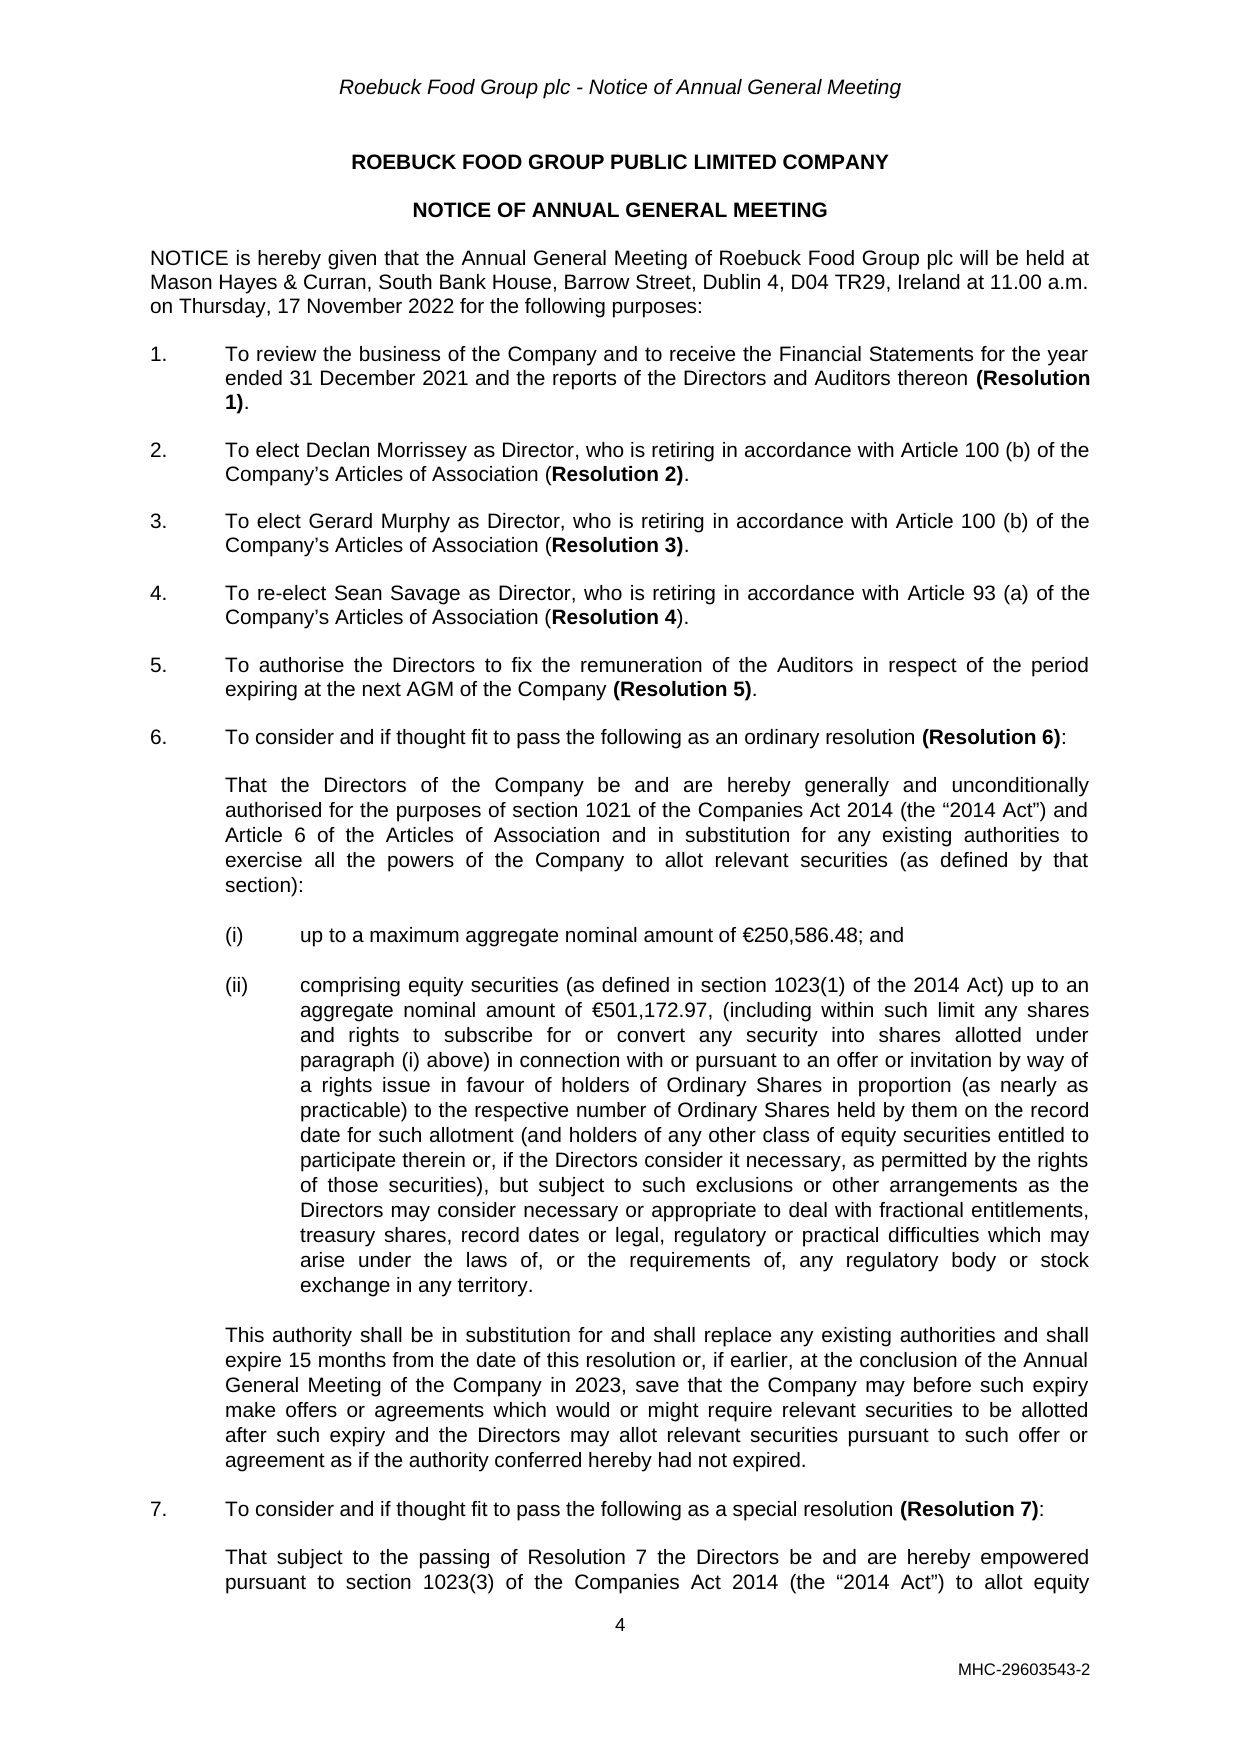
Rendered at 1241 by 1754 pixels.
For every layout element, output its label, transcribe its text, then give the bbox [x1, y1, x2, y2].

list To consider and if thought fit to pass the following as an ordinary resolution (Resolution 6): [150, 725, 1090, 749]
list To review the business of the Company and to receive the Financial Statements for the year ended 31 December 2021 and the reports of the Directors and Auditors thereon (Resolution 1). [150, 342, 1090, 413]
list To re-elect Sean Savage as Director, who is retiring in accordance with Article 93 (a) of the Company’s Articles of Association (Resolution 4). [150, 581, 1090, 629]
text NOTICE is hereby given that the Annual General Meeting of Roebuck Food Group plc will be held at Mason Hayes & Curran, South Bank House, Barrow Street, Dublin 4, D04 TR29, Ireland at 11.00 a.m. on Thursday, 17 November 2022 for the following purposes: [150, 246, 1090, 318]
text ROEBUCK FOOD GROUP PUBLIC LIMITED COMPANY [150, 150, 1090, 174]
text (ii) comprising equity securities (as defined in section 1023(1) of the 2014 Act) up to an aggregate nominal amount of €501,172.97, (including within such limit any shares and rights to subscribe for or convert any security into shares allotted under paragraph (i) above) in connection with or pursuant to an offer or invitation by way of a rights issue in favour of holders of Ordinary Shares in proportion (as nearly as practicable) to the respective number of Ordinary Shares held by them on the record date for such allotment (and holders of any other class of equity securities entitled to participate therein or, if the Directors consider it necessary, as permitted by the rights of those securities), but subject to such exclusions or other arrangements as the Directors may consider necessary or appropriate to deal with fractional entitlements, treasury shares, record dates or legal, regulatory or practical difficulties which may arise under the laws of, or the requirements of, any regulatory body or stock exchange in any territory. [150, 973, 1090, 1298]
list To elect Declan Morrissey as Director, who is retiring in accordance with Article 100 (b) of the Company’s Articles of Association (Resolution 2). [150, 437, 1090, 485]
list To authorise the Directors to fix the remuneration of the Auditors in respect of the period expiring at the next AGM of the Company (Resolution 5). [150, 653, 1090, 701]
list To elect Gerard Murphy as Director, who is retiring in accordance with Article 100 (b) of the Company’s Articles of Association (Resolution 3). [150, 509, 1090, 557]
text NOTICE OF ANNUAL GENERAL MEETING [150, 198, 1090, 222]
text This authority shall be in substitution for and shall replace any existing authorities and shall expire 15 months from the date of this resolution or, if earlier, at the conclusion of the Annual General Meeting of the Company in 2023, save that the Company may before such expiry make offers or agreements which would or might require relevant securities to be allotted after such expiry and the Directors may allot relevant securities pursuant to such offer or agreement as if the authority conferred hereby had not expired. [150, 1323, 1090, 1473]
text 7. To consider and if thought fit to pass the following as a special resolution (Resolution 7): [150, 1497, 1090, 1521]
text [150, 1545, 1090, 1595]
text That the Directors of the Company be and are hereby generally and unconditionally authorised for the purposes of section 1021 of the Companies Act 2014 (the “2014 Act”) and Article 6 of the Articles of Association and in substitution for any existing authorities to exercise all the powers of the Company to allot relevant securities (as defined by that section): [150, 773, 1090, 898]
text (i) up to a maximum aggregate nominal amount of €250,586.48; and [150, 923, 1090, 948]
